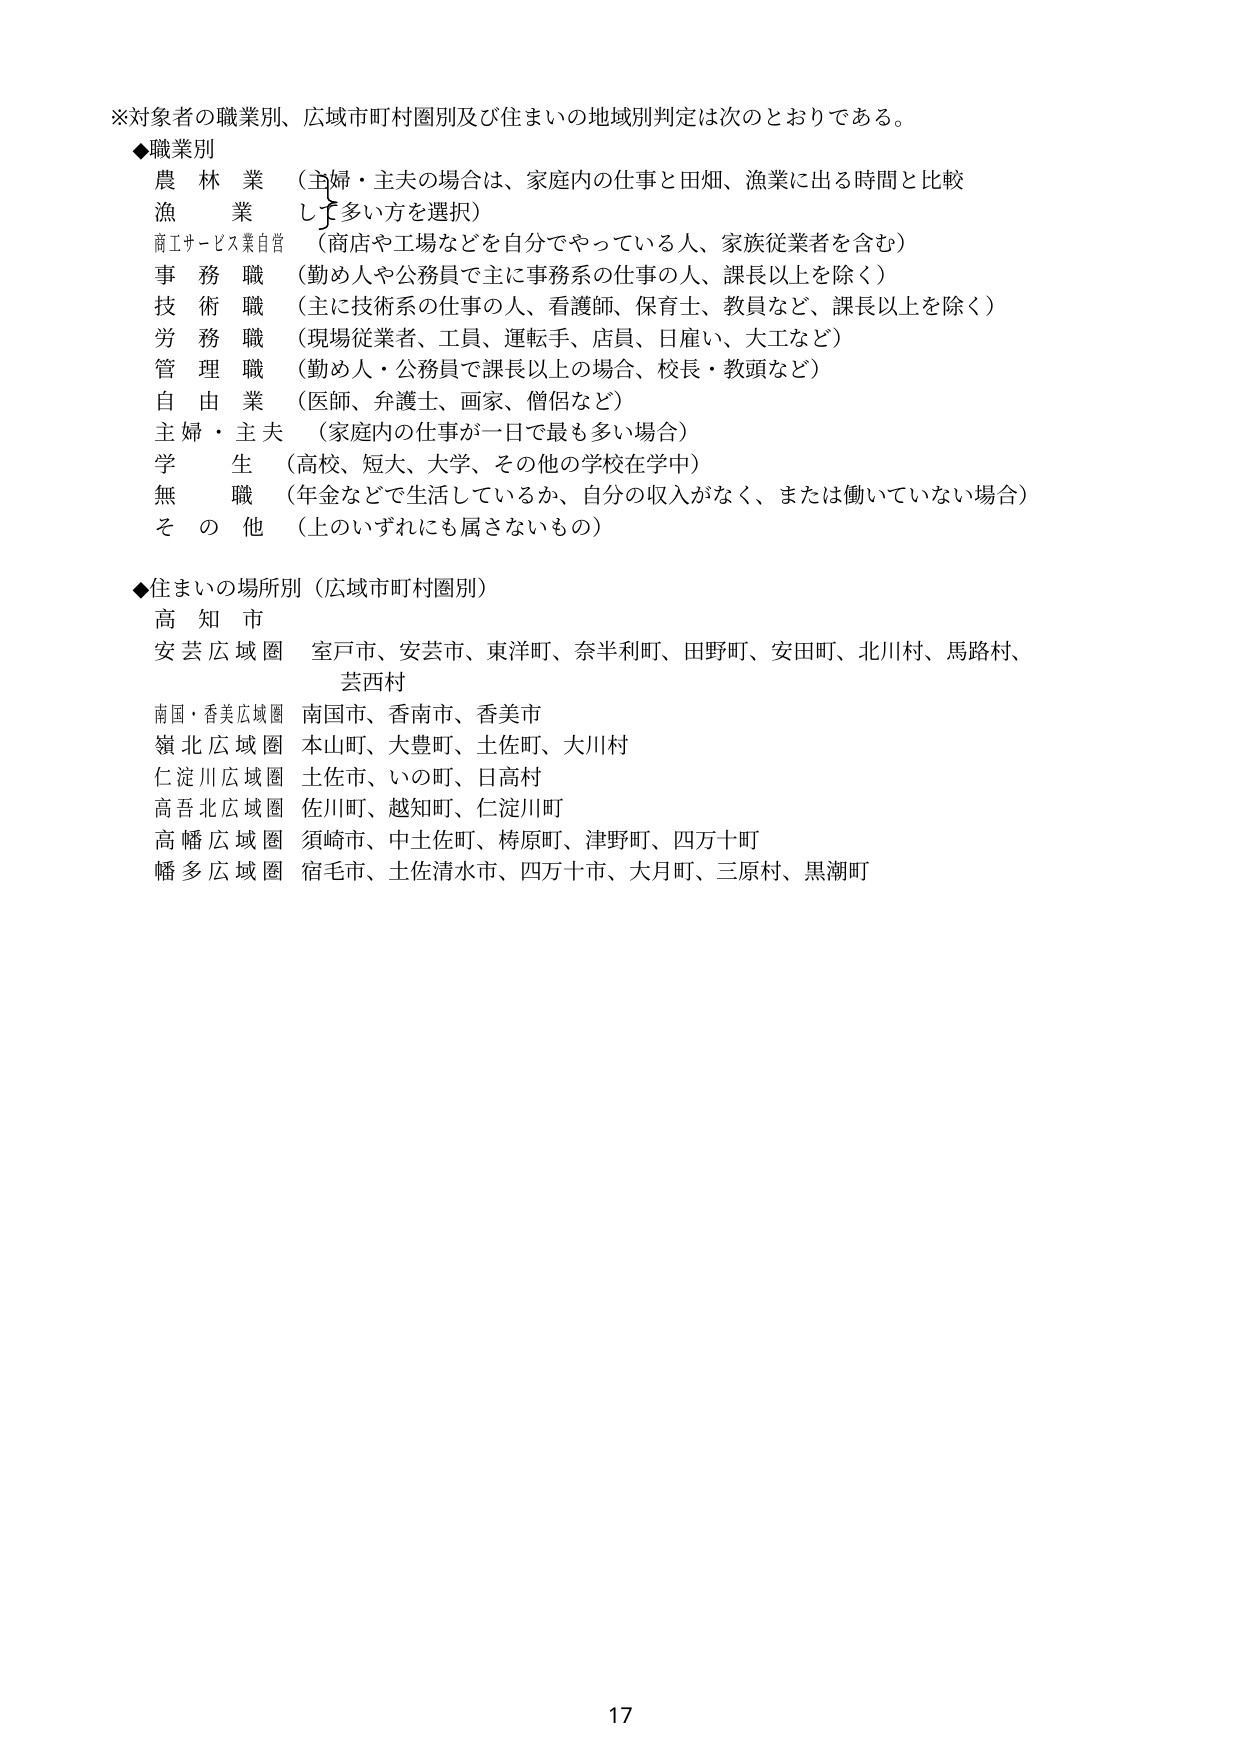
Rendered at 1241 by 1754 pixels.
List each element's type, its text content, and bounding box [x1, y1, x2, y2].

text 漁業 して多い方を選択） [154, 195, 330, 227]
text 仁淀川広域圏 土佐市、いの町、日高村 [154, 760, 1152, 791]
text その他 （上のいずれにも属さないもの） [154, 510, 1152, 541]
text 商工サービス業自営 （商店や工場などを自分でやっている人、家族従業者を含む） [154, 227, 1152, 258]
text ※対象者の職業別、広域市町村圏別及び住まいの地域別判定は次のとおりである。 [111, 101, 1152, 132]
text 高知市 [154, 603, 1152, 634]
text 農林業 （主婦・主夫の場合は、家庭内の仕事と田畑、漁業に出る時間と比較 [154, 164, 1152, 195]
text 嶺北広域圏 本山町、大豊町、土佐町、大川村 [154, 728, 1152, 760]
text 安芸広域圏 室戸市、安芸市、東洋町、奈半利町、田野町、安田町、北川村、馬路村、 [154, 634, 1152, 666]
text 芸西村 [264, 666, 1152, 697]
text 技術職 （主に技術系の仕事の人、看護師、保育士、教員など、課長以上を除く） [154, 289, 1152, 321]
text 自由業 （医師、弁護士、画家、僧侶など） [154, 384, 1152, 415]
text 管理職 （勤め人・公務員で課長以上の場合、校長・教頭など） [154, 352, 1152, 384]
text 労務職 （現場従業者、工員、運転手、店員、日雇い、大工など） [154, 321, 1152, 352]
text 主婦・主夫 （家庭内の仕事が一日で最も多い場合） [154, 415, 1152, 447]
text 高吾北広域圏 佐川町、越知町、仁淀川町 [154, 791, 1152, 823]
text 幡多広域圏 宿毛市、土佐清水市、四万十市、大月町、三原村、黒潮町 [154, 854, 1152, 886]
text 南国・香美広域圏 南国市、香南市、香美市 [154, 697, 1152, 728]
text 漁業 して多い方を選択） [329, 195, 1152, 227]
text 事務職 （勤め人や公務員で主に事務系の仕事の人、課長以上を除く） [154, 258, 1152, 289]
text 高幡広域圏 須崎市、中土佐町、梼原町、津野町、四万十町 [154, 823, 1152, 854]
text 学生 （高校、短大、大学、その他の学校在学中） [154, 447, 1152, 478]
text ◆住まいの場所別（広域市町村圏別） [132, 571, 1152, 603]
text ◆職業別 [132, 132, 1152, 164]
text 無職 （年金などで生活しているか、自分の収入がなく、または働いていない場合） [154, 478, 1173, 510]
